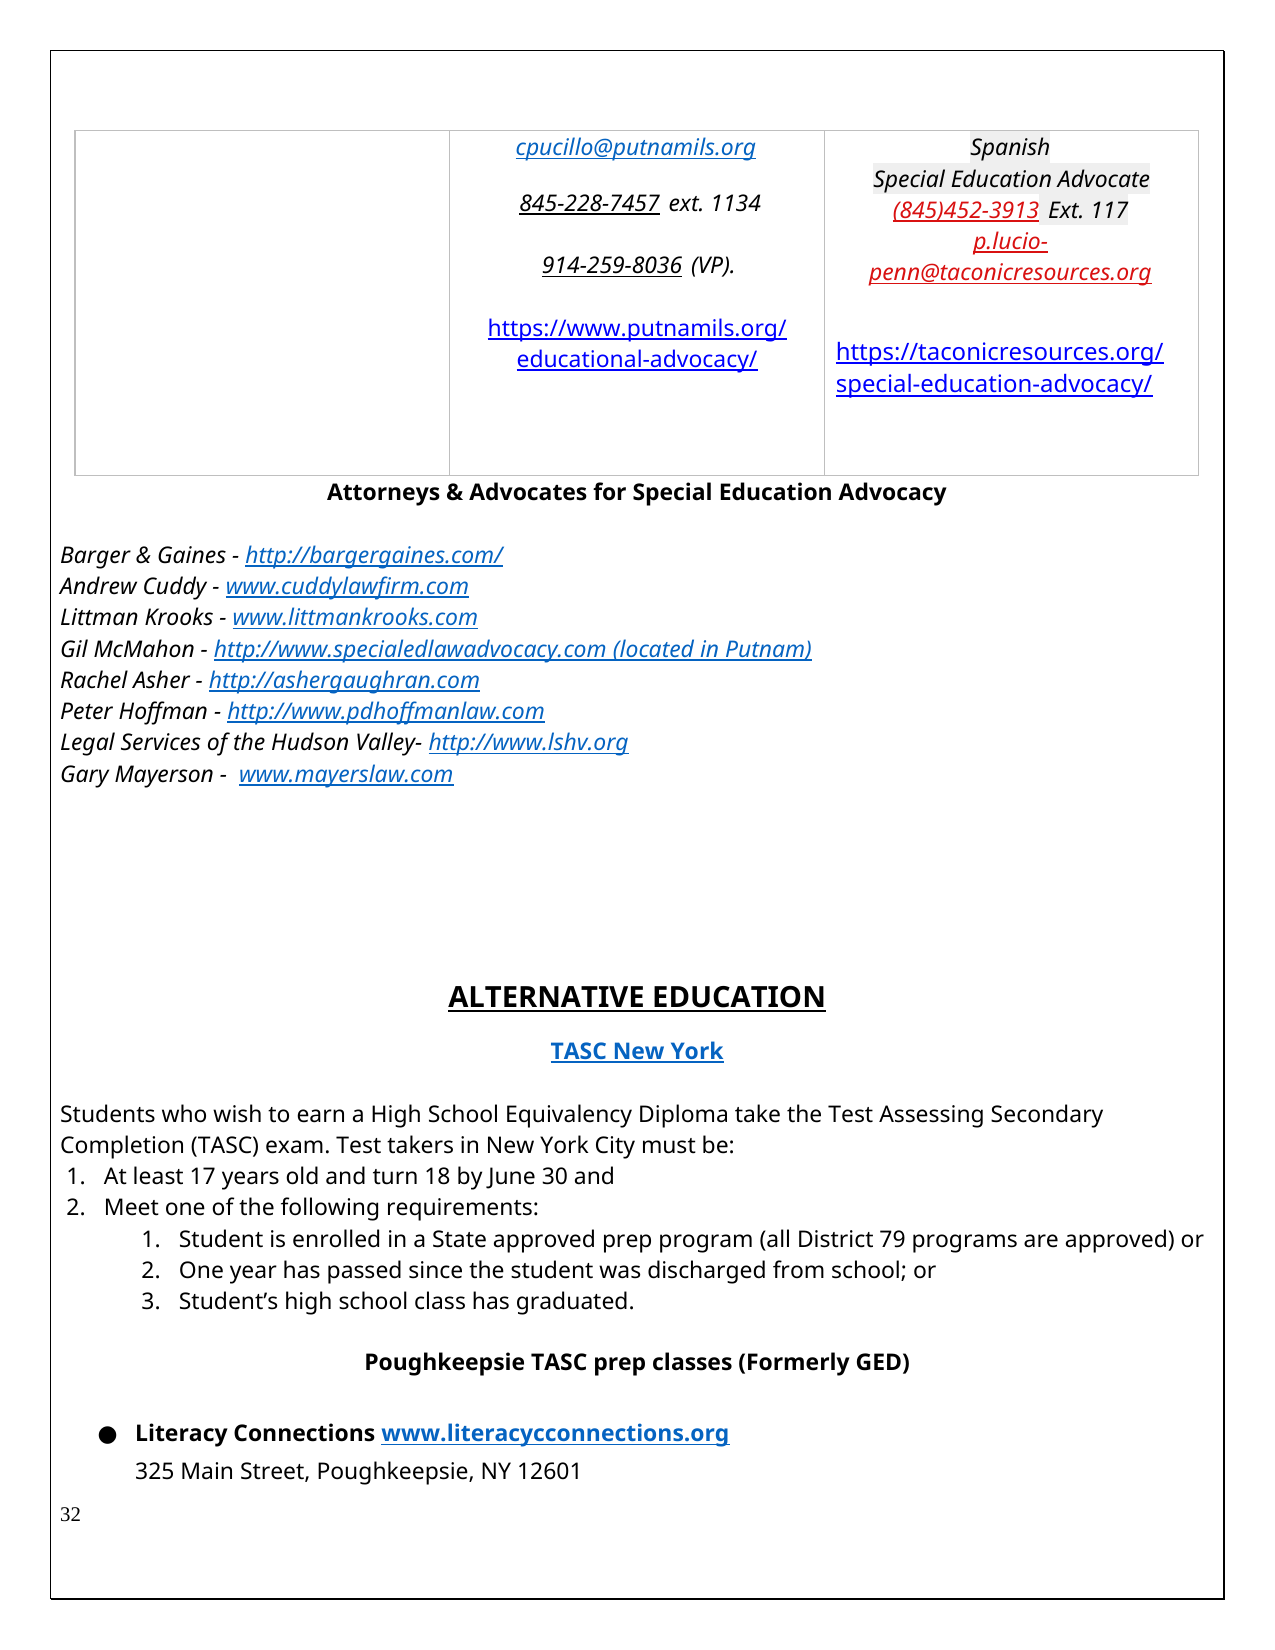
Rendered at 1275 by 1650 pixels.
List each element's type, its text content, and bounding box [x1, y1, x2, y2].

list Student is enrolled in a State approved prep program (all District 79 programs are approved) or [141, 1222, 1214, 1254]
text 325 Main Street, Poughkeepsie, NY 12601 [135, 1455, 1214, 1486]
text Littman Krooks - www.littmankrooks.com [60, 601, 1214, 633]
list Meet one of the following requirements: [66, 1191, 1214, 1222]
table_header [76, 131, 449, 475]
list One year has passed since the student was discharged from school; or [141, 1254, 1214, 1285]
list Literacy Connections www.literacycconnections.org [97, 1408, 1214, 1455]
text Attorneys & Advocates for Special Education Advocacy [60, 476, 1214, 508]
text ALTERNATIVE EDUCATION [60, 976, 1214, 1016]
text Andrew Cuddy - www.cuddylawfirm.com [60, 570, 1214, 601]
text Poughkeepsie TASC prep classes (Formerly GED) [60, 1345, 1214, 1377]
text Legal Services of the Hudson Valley- http://www.lshv.org [60, 726, 1214, 758]
text Gary Mayerson - www.mayerslaw.com [60, 758, 1214, 789]
text Rachel Asher - http://ashergaughran.com [60, 664, 1214, 695]
text TASC New York [60, 1035, 1214, 1066]
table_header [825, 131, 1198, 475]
text Peter Hoffman - http://www.pdhoffmanlaw.com [60, 695, 1214, 726]
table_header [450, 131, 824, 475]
text Students who wish to earn a High School Equivalency Diploma take the Test Assessing Secondary Completion (TASC) exam. Test takers in New York City must be: [60, 1097, 1214, 1160]
text Gil McMahon - http://www.specialedlawadvocacy.com (located in Putnam) [60, 633, 1214, 664]
text Barger & Gaines - http://bargergaines.com/ [60, 539, 1214, 570]
list Student’s high school class has graduated. [141, 1285, 1214, 1316]
list At least 17 years old and turn 18 by June 30 and [66, 1160, 1214, 1191]
